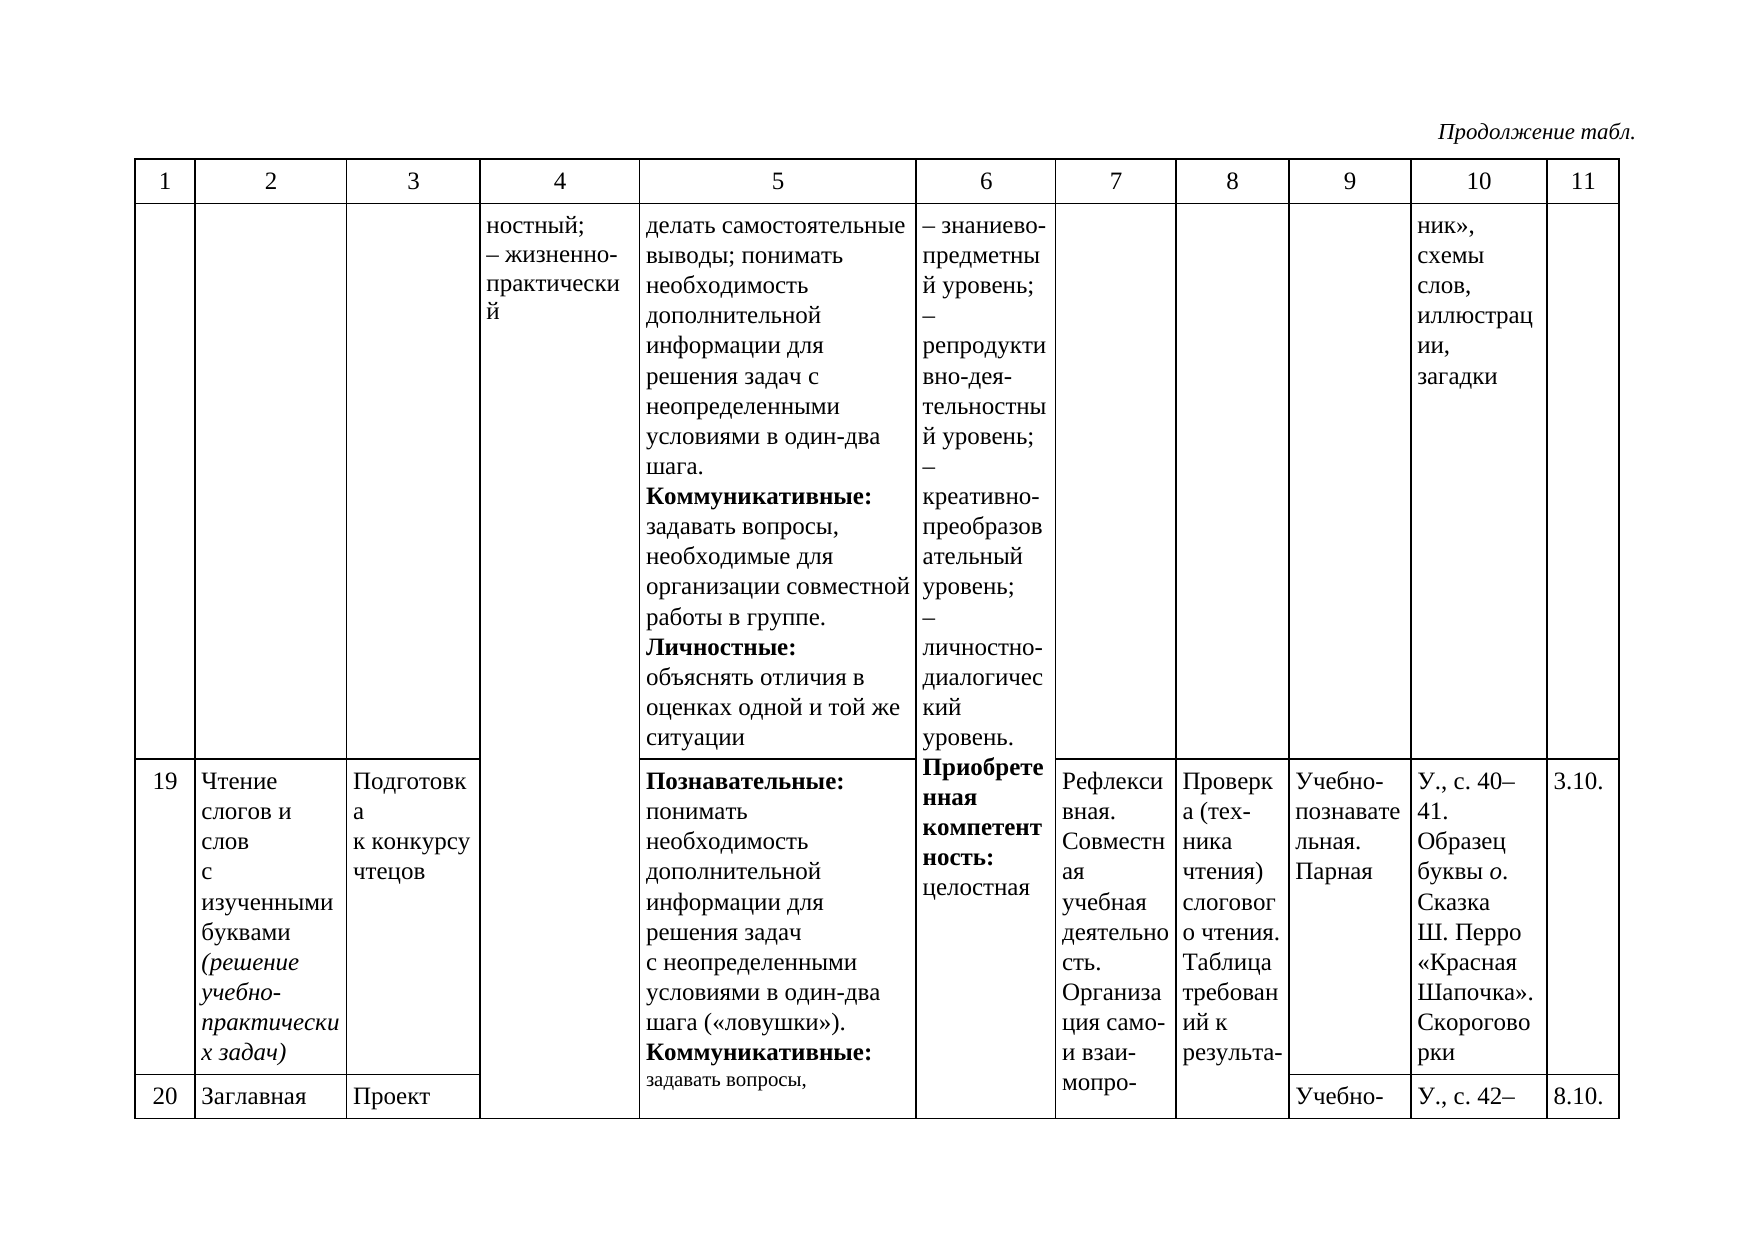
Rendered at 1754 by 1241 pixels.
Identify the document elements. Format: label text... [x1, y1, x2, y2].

table_header 6 [917, 160, 1055, 202]
table_cell – знаниево-предметный уровень; – репродуктивно-дея-тельностный уровень; – креативно-преобразовательный уровень; – личностно-диалогический уровень. Приобретенная компетентность: целостная [917, 204, 1055, 1118]
table_cell Учебно-познава- [1290, 1075, 1410, 1118]
table_cell Подготовка к конкурсу чтецов [347, 760, 479, 1073]
table_cell [1290, 204, 1410, 758]
table_header 8 [1177, 160, 1288, 202]
table_header 9 [1290, 160, 1410, 202]
table_header 5 [640, 160, 915, 202]
table_header 3 [347, 160, 479, 202]
text Продолжение табл. [118, 118, 1636, 144]
table_cell 3.10. [1548, 760, 1618, 1073]
table_header 7 [1056, 160, 1175, 202]
table_cell 19 [136, 760, 194, 1073]
table_cell [136, 204, 194, 758]
table_cell ностный; – жизненно-практический [481, 204, 639, 1118]
table_cell делать самостоятельные выводы; понимать необходимость дополнительной информации для решения задач с неопределенными условиями в один-два шага. Коммуникативные: задавать вопросы, необходимые для организации совместной работы в группе. Личностные: объяснять отличия в оценках одной и той же ситуации [640, 204, 915, 758]
table_cell [347, 204, 479, 758]
table_cell [196, 204, 346, 758]
table_cell [1177, 204, 1288, 758]
table_cell [1056, 204, 1175, 758]
table_cell У., с. 40– 41. Образец буквы о. Сказка Ш. Перро «Красная Шапочка». Скороговорки [1412, 760, 1546, 1073]
table_cell Проверка (тех- ника чтения) слогового чтения. Таблица требований к результа- [1177, 760, 1288, 1118]
table_cell Учебно-познавательная. Парная [1290, 760, 1410, 1073]
table_cell Заглавная буква О [196, 1075, 346, 1118]
table_cell Чтение слогов и слов с изученными буквами (решение учебно- практических задач) [196, 760, 346, 1073]
table_cell У., с. 42– 43. Игра [1412, 1075, 1546, 1118]
table_header 4 [481, 160, 639, 202]
table_cell 8.10. [1548, 1075, 1618, 1118]
table_cell 20 [136, 1075, 194, 1118]
table_cell Проект «В гостях [347, 1075, 479, 1118]
table_cell Познавательные: понимать необходимость дополнительной информации для решения задач с неопределенными условиями в один-два шага («ловушки»). Коммуникативные: задавать вопросы, необходимые для организации совместной [640, 760, 915, 1118]
table_header 2 [196, 160, 346, 202]
table_header 11 [1548, 160, 1618, 202]
table_cell Рефлексивная. Совместная учебная деятельность. Организация само- и взаи- мопро- [1056, 760, 1175, 1118]
table_cell [1548, 204, 1618, 758]
table_cell ник», схемы слов, иллюстрации, загадки [1412, 204, 1546, 758]
table_header 10 [1412, 160, 1546, 202]
table_header 1 [136, 160, 194, 202]
